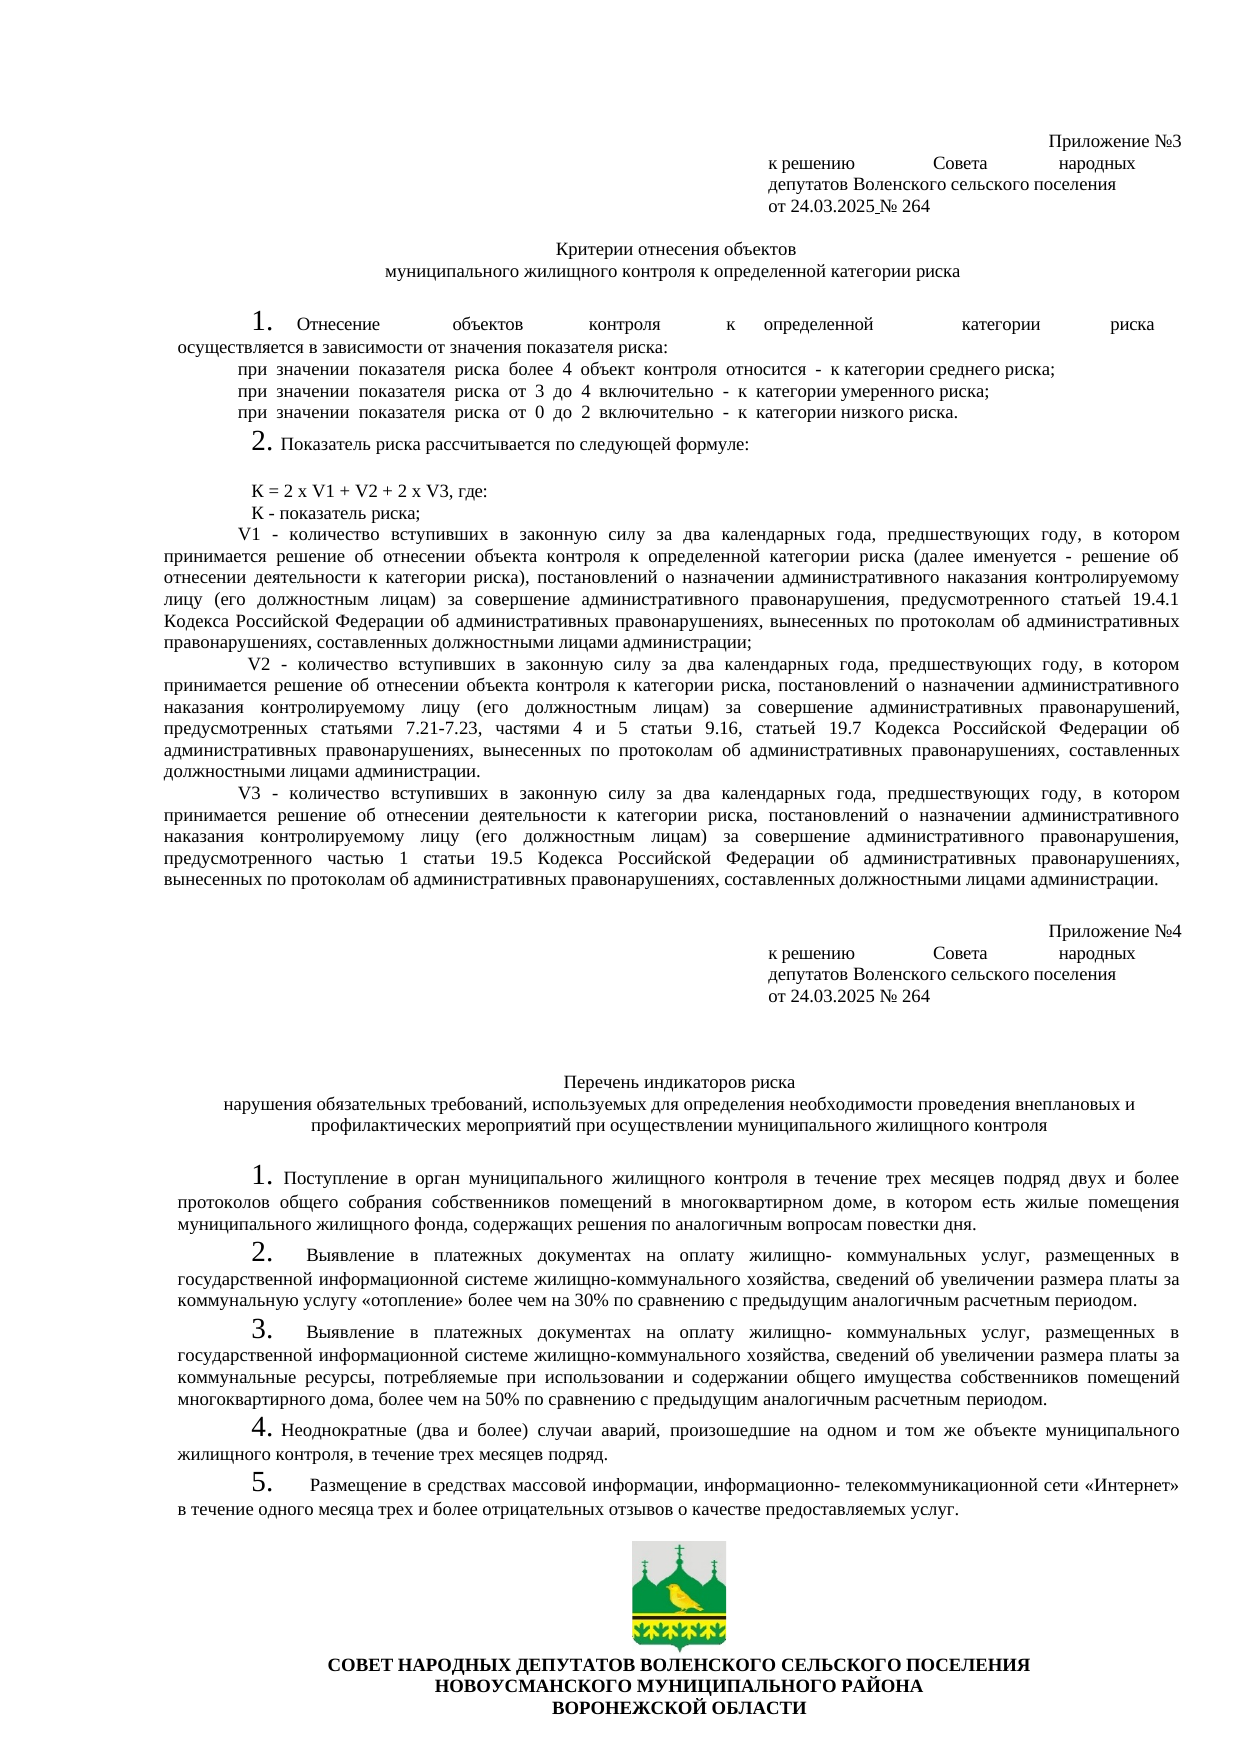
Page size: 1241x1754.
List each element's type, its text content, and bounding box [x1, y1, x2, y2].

list Выявление в платежных документах на оплату жилищно- коммунальных услуг, размещенных в государственной информационной системе жилищно-коммунального хозяйства, сведений об увеличении размера платы за коммунальную услугу «отопление» более чем на 30% по сравнению с предыдущим аналогичным расчетным периодом. [177, 1234, 1181, 1311]
text от 24.03.2025 № 264 [768, 985, 1196, 1006]
text Критерии отнесения объектов [164, 238, 1188, 260]
text V2 - количество вступивших в законную силу за два календарных года, предшествующих году, в котором принимается решение об отнесении объекта контроля к категории риска, постановлений о назначении административного наказания контролируемому лицу (его должностным лицам) за совершение административных правонарушений, предусмотренных статьями 7.21-7.23, частями 4 и 5 статьи 9.16, статьей 19.7 Кодекса Российской Федерации об административных правонарушениях, вынесенных по протоколам об административных правонарушениях, составленных должностными лицами администрации. [164, 653, 1181, 782]
list Показатель риска рассчитывается по следующей формуле: [251, 423, 1196, 456]
text К = 2 x V1 + V2 + 2 x V3, где: [251, 480, 1196, 502]
list Неоднократные (два и более) случаи аварий, произошедшие на одном и том же объекте муниципального жилищного контроля, в течение трех месяцев подряд. [177, 1409, 1181, 1464]
list Размещение в средствах массовой информации, информационно- телекоммуникационной сети «Интернет» в течение одного месяца трех и более отрицательных отзывов о качестве предоставляемых услуг. [177, 1464, 1181, 1519]
text муниципального жилищного контроля к определенной категории риска [164, 260, 1181, 281]
text V1 - количество вступивших в законную силу за два календарных года, предшествующих году, в котором принимается решение об отнесении объекта контроля к определенной категории риска (далее именуется - решение об отнесении деятельности к категории риска), постановлений о назначении административного наказания контролируемому лицу (его должностным лицам) за совершение административного правонарушения, предусмотренного статьей 19.4.1 Кодекса Российской Федерации об административных правонарушениях, вынесенных по протоколам об административных правонарушениях, составленных должностными лицами администрации; [164, 523, 1181, 653]
text НОВОУСМАНСКОГО МУНИЦИПАЛЬНОГО РАЙОНА [162, 1675, 1196, 1697]
list Выявление в платежных документах на оплату жилищно- коммунальных услуг, размещенных в государственной информационной системе жилищно-коммунального хозяйства, сведений об увеличении размера платы за коммунальные ресурсы, потребляемые при использовании и содержании общего имущества собственников помещений многоквартирного дома, более чем на 50% по сравнению с предыдущим аналогичным расчетным периодом. [177, 1311, 1181, 1409]
text к решению Совета народных депутатов Воленского сельского поселения [768, 152, 1181, 195]
text при значении показателя риска от 0 до 2 включительно - к категории низкого риска. [164, 401, 1196, 423]
text Приложение №3 [699, 130, 1181, 152]
text при значении показателя риска более 4 объект контроля относится - к категории среднего риска; [164, 358, 1196, 379]
list Отнесение объектов контроля к определенной категории риска осуществляется в зависимости от значения показателя риска: [177, 303, 1181, 358]
text К - показатель риска; [251, 502, 1196, 523]
text Перечень индикаторов риска [236, 1071, 1122, 1093]
picture [632, 1541, 727, 1654]
text от 24.03.2025 № 264 [768, 195, 1196, 216]
list Поступление в орган муниципального жилищного контроля в течение трех месяцев подряд двух и более протоколов общего собрания собственников помещений в многоквартирном доме, в котором есть жилые помещения муниципального жилищного фонда, содержащих решения по аналогичным вопросам повестки дня. [177, 1157, 1181, 1234]
text Приложение №4 [699, 920, 1181, 942]
text нарушения обязательных требований, используемых для определения необходимости проведения внеплановых и профилактических мероприятий при осуществлении муниципального жилищного контроля [204, 1093, 1154, 1136]
text СОВЕТ НАРОДНЫХ ДЕПУТАТОВ ВОЛЕНСКОГО СЕЛЬСКОГО ПОСЕЛЕНИЯ [162, 1653, 1196, 1675]
text V3 - количество вступивших в законную силу за два календарных года, предшествующих году, в котором принимается решение об отнесении деятельности к категории риска, постановлений о назначении административного наказания контролируемому лицу (его должностным лицам) за совершение административного правонарушения, предусмотренного частью 1 статьи 19.5 Кодекса Российской Федерации об административных правонарушениях, вынесенных по протоколам об административных правонарушениях, составленных должностными лицами администрации. [164, 782, 1181, 890]
text ВОРОНЕЖСКОЙ ОБЛАСТИ [162, 1697, 1196, 1718]
text к решению Совета народных депутатов Воленского сельского поселения [768, 942, 1181, 985]
text при значении показателя риска от 3 до 4 включительно - к категории умеренного риска; [164, 379, 1196, 401]
